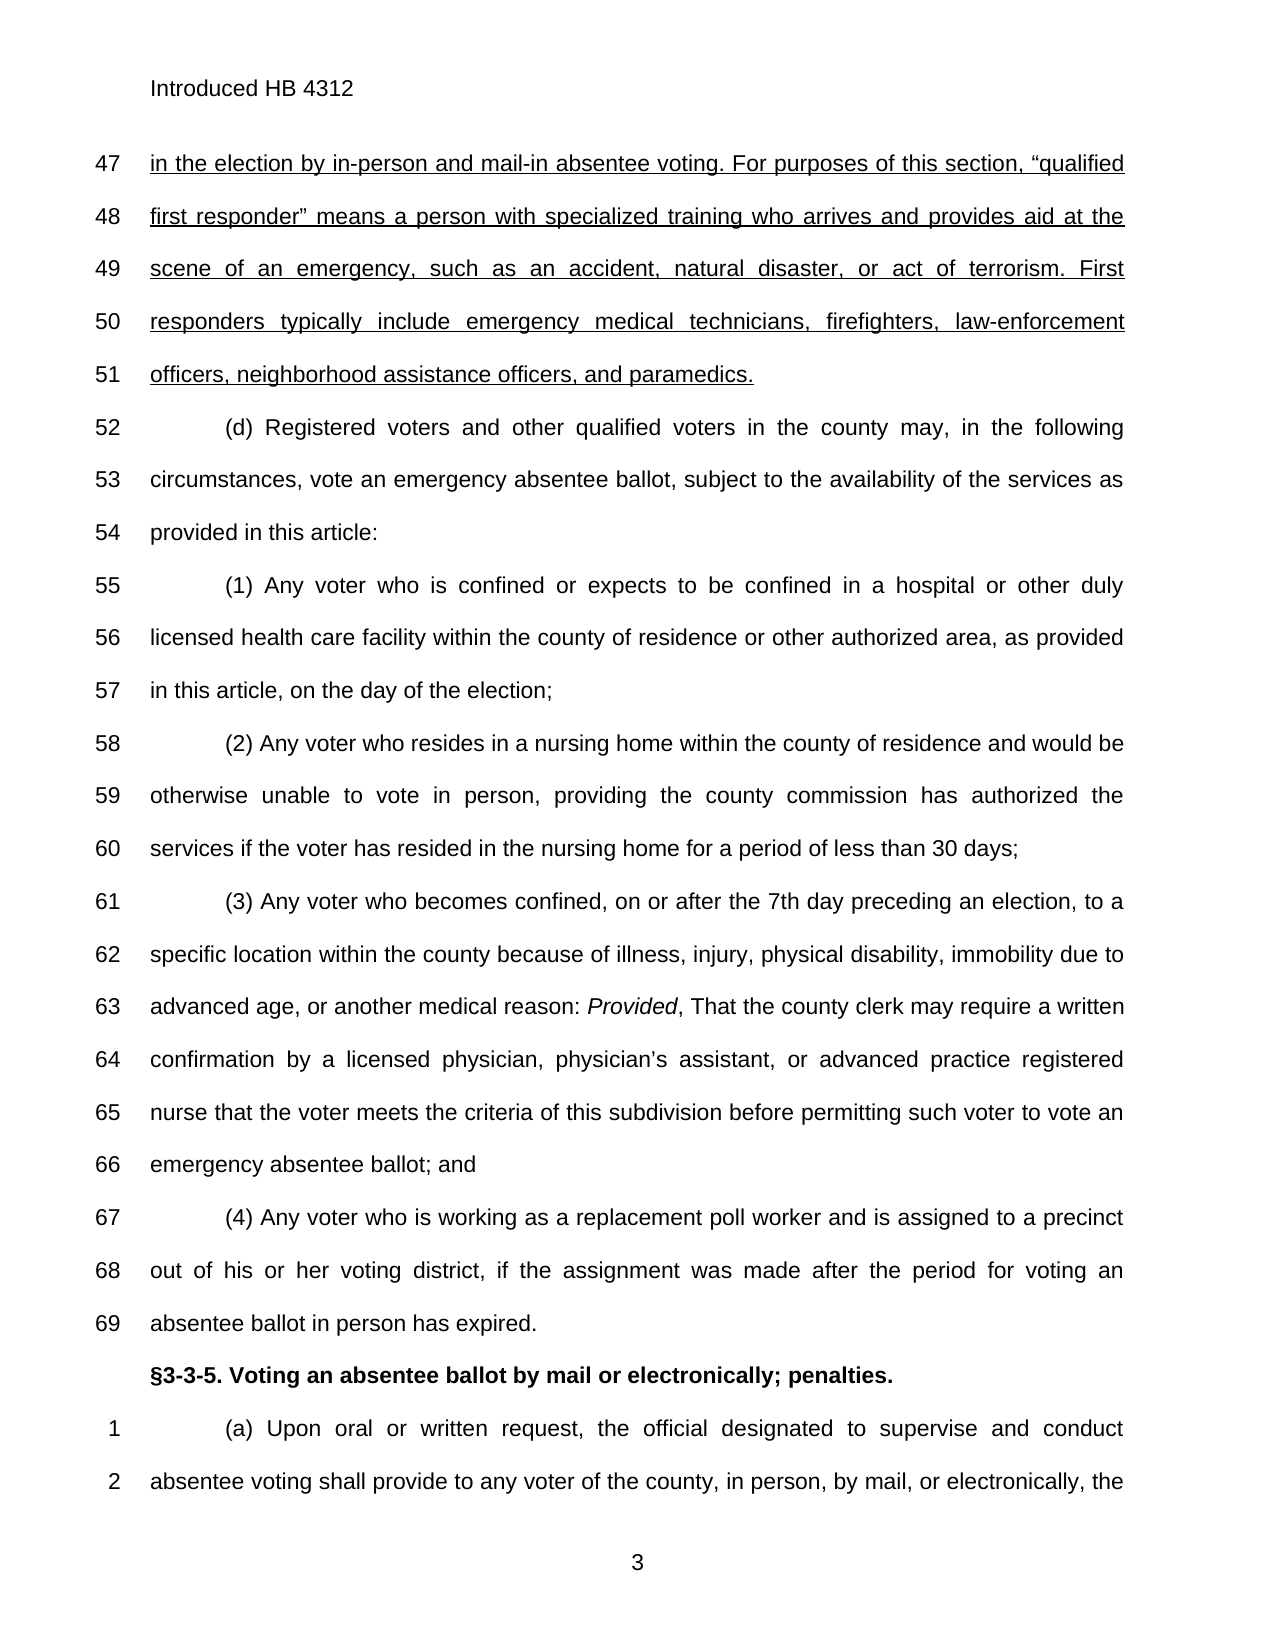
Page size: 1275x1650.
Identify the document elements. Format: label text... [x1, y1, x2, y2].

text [150, 150, 1125, 173]
text (d) Registered voters and other qualified voters in the county may, in the following circumstances, vote an emergency absentee ballot, subject to the availability of the services as provided in this article: [150, 413, 1125, 545]
subtitle §3-3-5. Voting an absentee ballot by mail or electronically; penalties. [150, 1362, 1125, 1389]
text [150, 1415, 1125, 1494]
text (2) Any voter who resides in a nursing home within the county of residence and would be otherwise unable to vote in person, providing the county commission has authorized the services if the voter has resided in the nursing home for a period of less than 30 days; [150, 730, 1125, 862]
text (3) Any voter who becomes confined, on or after the 7th day preceding an election, to a specific location within the county because of illness, injury, physical disability, immobility due to advanced age, or another medical reason: Provided, That the county clerk may require a written confirmation by a licensed physician, physician’s assistant, or advanced practice registered nurse that the voter meets the criteria of this subdivision before permitting such voter to vote an emergency absentee ballot; and [150, 888, 1125, 1178]
text (1) Any voter who is confined or expects to be confined in a hospital or other duly licensed health care facility within the county of residence or other authorized area, as provided in this article, on the day of the election; [150, 572, 1125, 703]
text (4) Any voter who is working as a replacement poll worker and is assigned to a precinct out of his or her voting district, if the assignment was made after the period for voting an absentee ballot in person has expired. [150, 1204, 1125, 1336]
